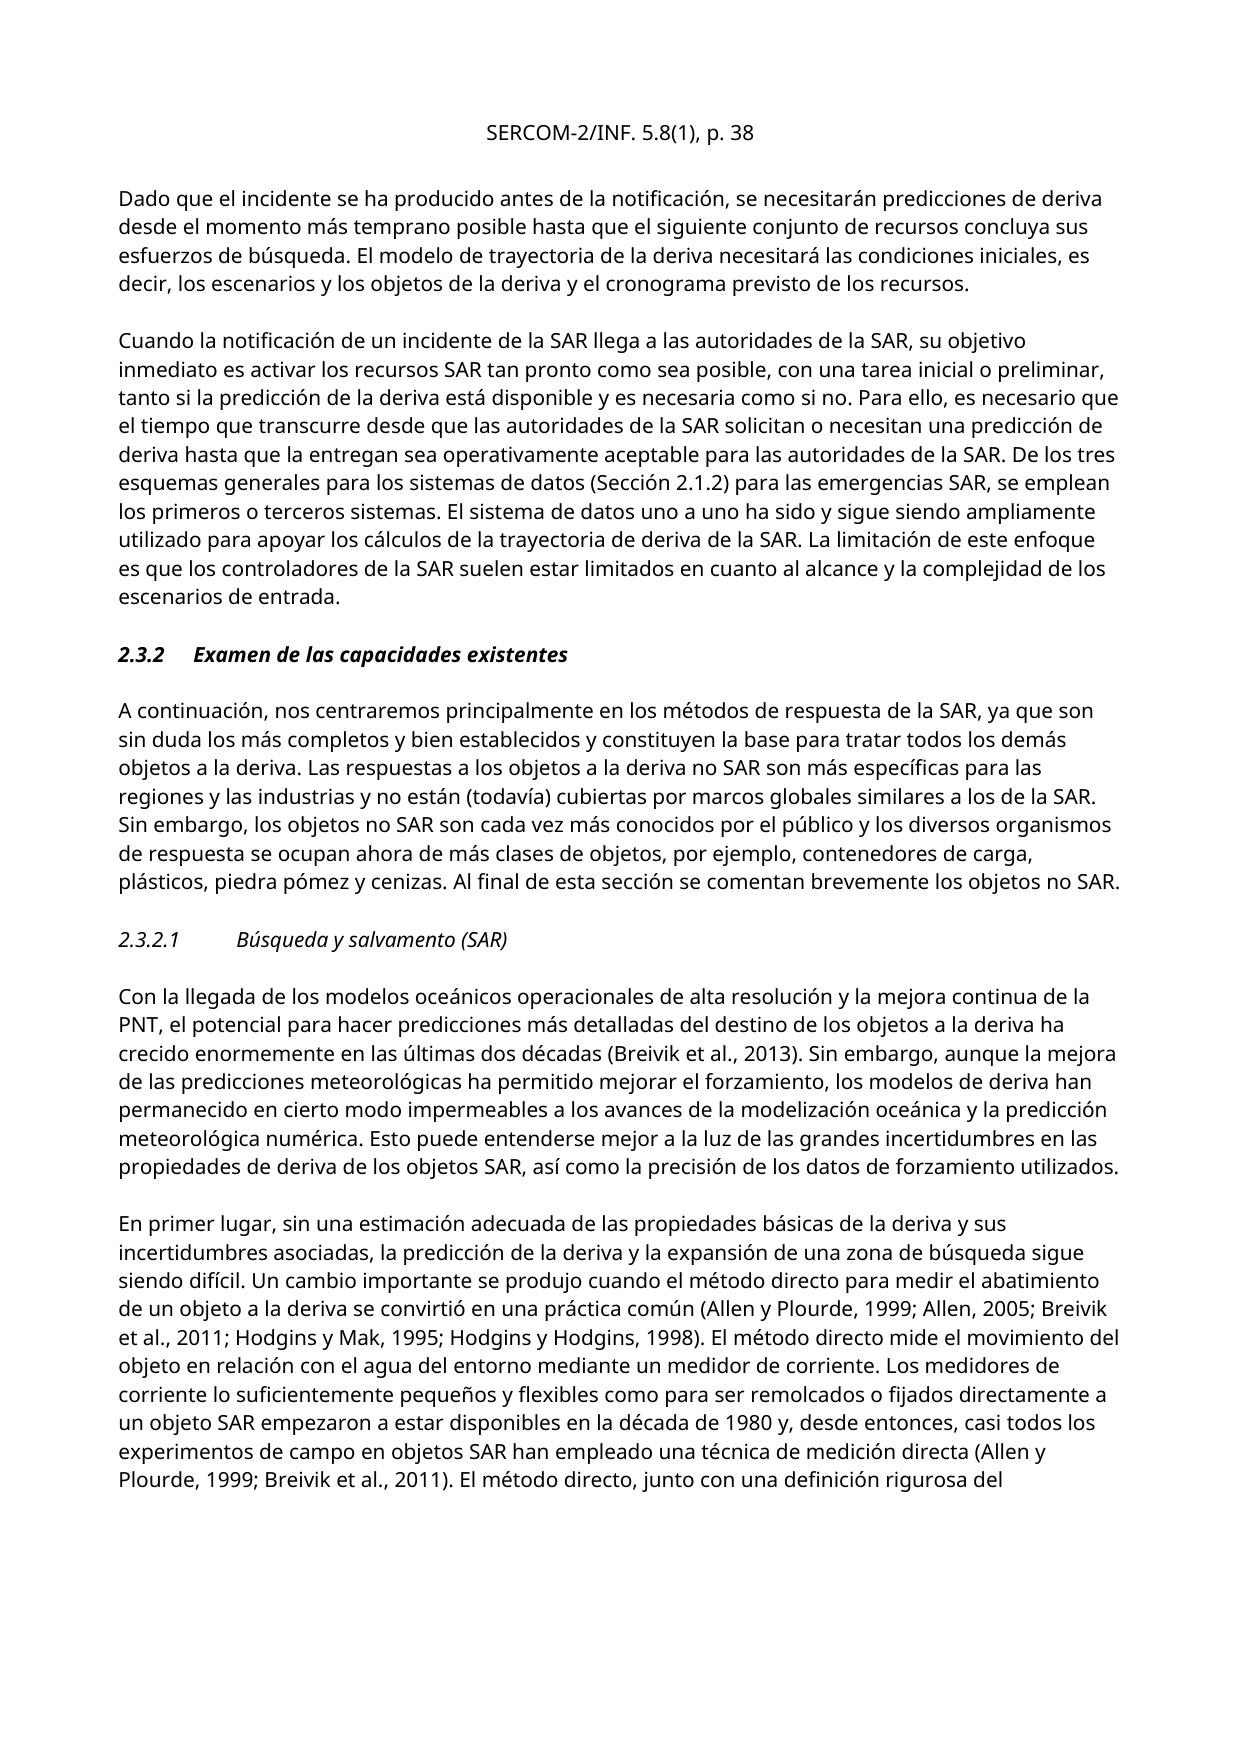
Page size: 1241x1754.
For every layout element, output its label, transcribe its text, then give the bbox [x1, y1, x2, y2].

text Con la llegada de los modelos oceánicos operacionales de alta resolución y la mejora continua de la PNT, el potencial para hacer predicciones más detalladas del destino de los objetos a la deriva ha crecido enormemente en las últimas dos décadas (Breivik et al., 2013). Sin embargo, aunque la mejora de las predicciones meteorológicas ha permitido mejorar el forzamiento, los modelos de deriva han permanecido en cierto modo impermeables a los avances de la modelización oceánica y la predicción meteorológica numérica. Esto puede entenderse mejor a la luz de las grandes incertidumbres en las propiedades de deriva de los objetos SAR, así como la precisión de los datos de forzamiento utilizados. [118, 982, 1122, 1181]
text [118, 1209, 1122, 1494]
text Dado que el incidente se ha producido antes de la notificación, se necesitarán predicciones de deriva desde el momento más temprano posible hasta que el siguiente conjunto de recursos concluya sus esfuerzos de búsqueda. El modelo de trayectoria de la deriva necesitará las condiciones iniciales, es decir, los escenarios y los objetos de la deriva y el cronograma previsto de los recursos. [118, 184, 1122, 298]
subtitle 2.3.2 Examen de las capacidades existentes [118, 640, 1122, 668]
text Cuando la notificación de un incidente de la SAR llega a las autoridades de la SAR, su objetivo inmediato es activar los recursos SAR tan pronto como sea posible, con una tarea inicial o preliminar, tanto si la predicción de la deriva está disponible y es necesaria como si no. Para ello, es necesario que el tiempo que transcurre desde que las autoridades de la SAR solicitan o necesitan una predicción de deriva hasta que la entregan sea operativamente aceptable para las autoridades de la SAR. De los tres esquemas generales para los sistemas de datos (Sección 2.1.2) para las emergencias SAR, se emplean los primeros o terceros sistemas. El sistema de datos uno a uno ha sido y sigue siendo ampliamente utilizado para apoyar los cálculos de la trayectoria de deriva de la SAR. La limitación de este enfoque es que los controladores de la SAR suelen estar limitados en cuanto al alcance y la complejidad de los escenarios de entrada. [118, 326, 1122, 611]
text A continuación, nos centraremos principalmente en los métodos de respuesta de la SAR, ya que son sin duda los más completos y bien establecidos y constituyen la base para tratar todos los demás objetos a la deriva. Las respuestas a los objetos a la deriva no SAR son más específicas para las regiones y las industrias y no están (todavía) cubiertas por marcos globales similares a los de la SAR. Sin embargo, los objetos no SAR son cada vez más conocidos por el público y los diversos organismos de respuesta se ocupan ahora de más clases de objetos, por ejemplo, contenedores de carga, plásticos, piedra pómez y cenizas. Al final de esta sección se comentan brevemente los objetos no SAR. [118, 697, 1122, 896]
subtitle 2.3.2.1 Búsqueda y salvamento (SAR) [118, 925, 1122, 953]
